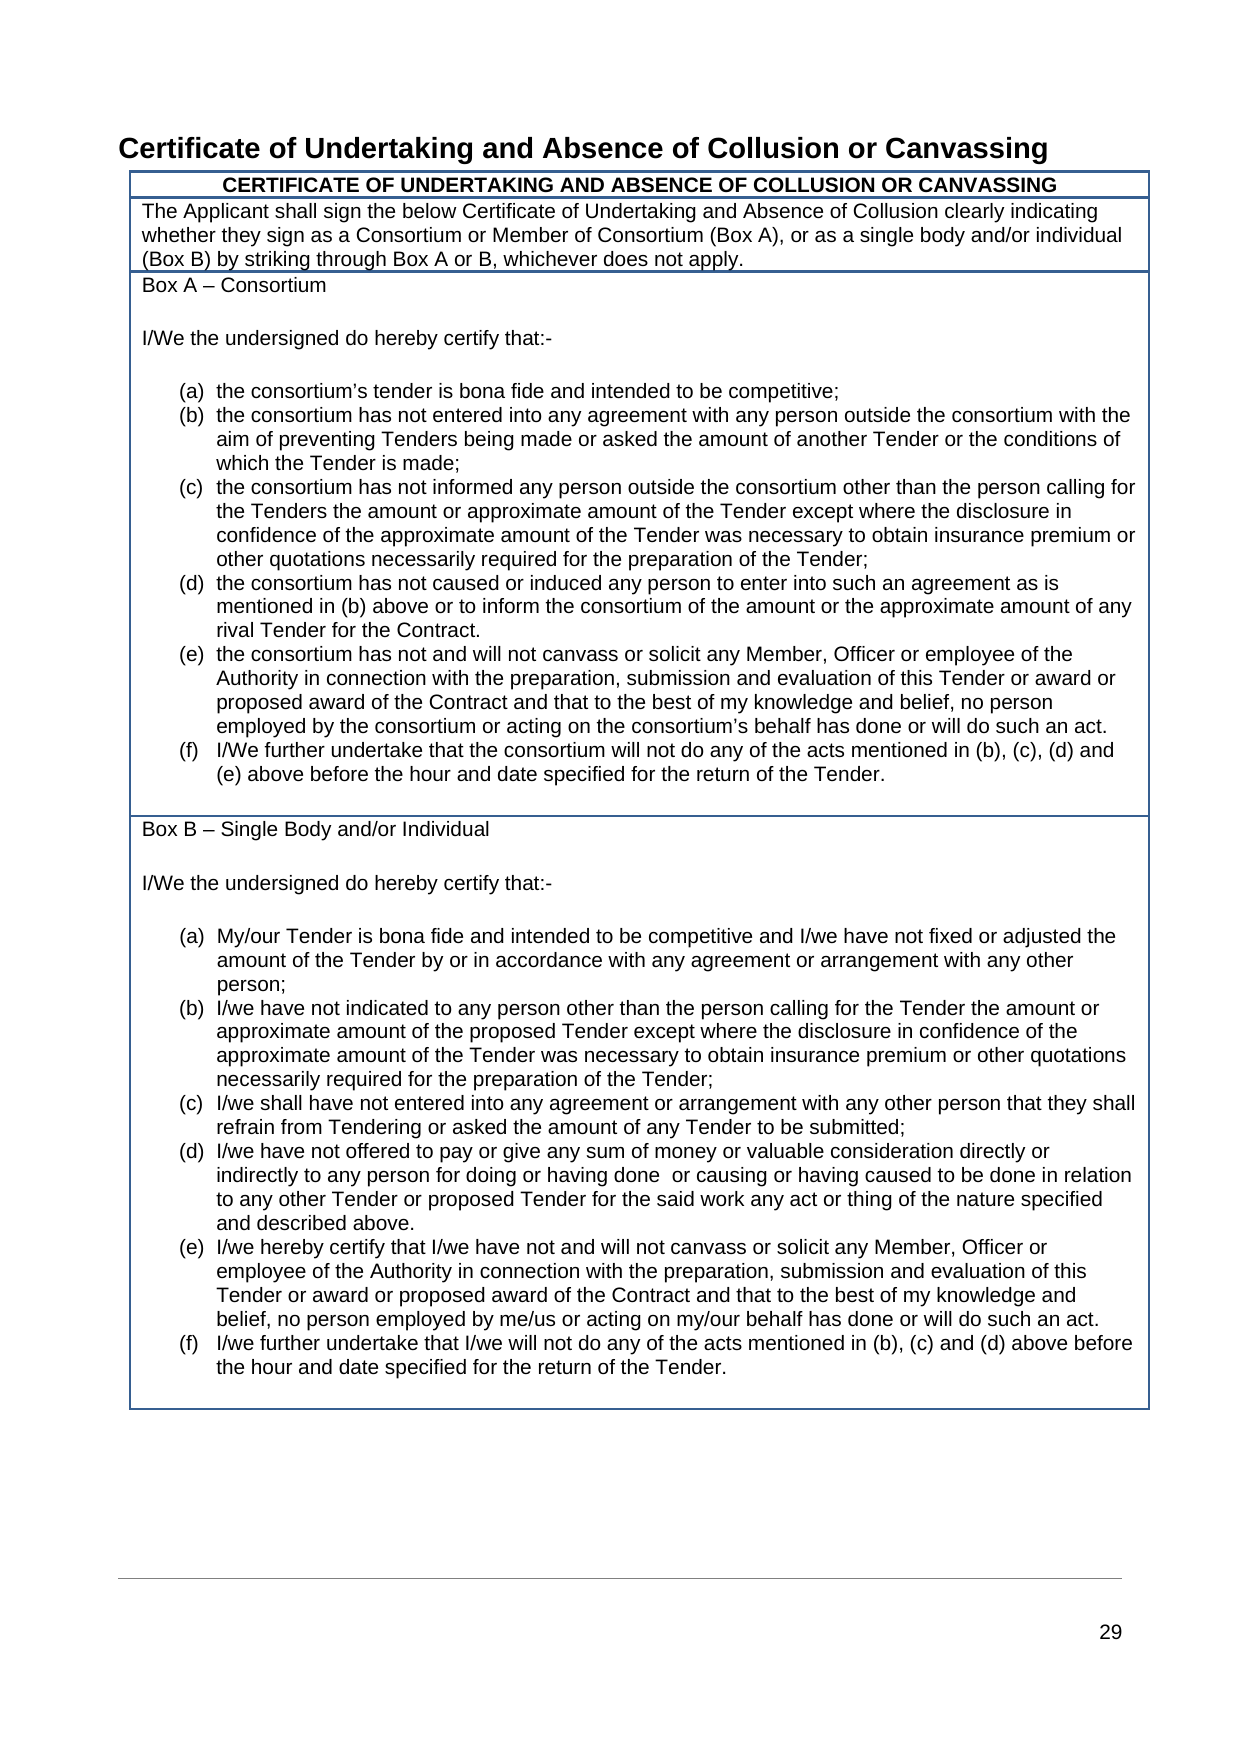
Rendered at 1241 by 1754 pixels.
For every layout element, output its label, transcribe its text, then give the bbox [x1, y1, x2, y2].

table_cell Box B – Single Body and/or Individual I/We the undersigned do hereby certify that:- My/our Tender is bona fide and intended to be competitive and I/we have not fixed or adjusted the amount of the Tender by or in accordance with any agreement or arrangement with any other person; I/we have not indicated to any person other than the person calling for the Tender the amount or approximate amount of the proposed Tender except where the disclosure in confidence of the approximate amount of the Tender was necessary to obtain insurance premium or other quotations necessarily required for the preparation of the Tender; I/we shall have not entered into any agreement or arrangement with any other person that they shall refrain from Tendering or asked the amount of any Tender to be submitted; I/we have not offered to pay or give any sum of money or valuable consideration directly or indirectly to any person for doing or having done or causing or having caused to be done in relation to any other Tender or proposed Tender for the said work any act or thing of the nature specified and described above. I/we hereby certify that I/we have not and will not canvass or solicit any Member, Officer or employee of the Authority in connection with the preparation, submission and evaluation of this Tender or award or proposed award of the Contract and that to the best of my knowledge and belief, no person employed by me/us or acting on my/our behalf has done or will do such an act. I/we further undertake that I/we will not do any of the acts mentioned in (b), (c) and (d) above before the hour and date specified for the return of the Tender. [131, 817, 1148, 1408]
table_header CERTIFICATE OF UNDERTAKING ABSENCE OF COLLUSION OR CANVASSING [131, 173, 1148, 196]
table_cell The Applicant shall sign the below Certificate of Undertaking and Absence of Collusion clearly indicating whether they sign as a Consortium or Member of Consortium (Box A), or as a single body and/or individual (Box B) by striking through Box A or B, whichever does not apply. [131, 199, 1148, 270]
text Certificate of Undertaking and Absence of Collusion or Canvassing [118, 131, 1122, 164]
table_cell Box A – Consortium I/We the undersigned do hereby certify that:- the consortium’s tender is bona fide and intended to be competitive; the consortium has not entered into any agreement with any person outside the consortium with the aim of preventing Tenders being made or asked the amount of another Tender or the conditions of which the Tender is made; the consortium has not informed any person outside the consortium other than the person calling for the Tenders the amount or approximate amount of the Tender except where the disclosure in confidence of the approximate amount of the Tender was necessary to obtain insurance premium or other quotations necessarily required for the preparation of the Tender; the consortium has not caused or induced any person to enter into such an agreement as is mentioned in (b) above or to inform the consortium of the amount or the approximate amount of any rival Tender for the Contract. the consortium has not and will not canvass or solicit any Member, Officer or employee of the Authority in connection with the preparation, submission and evaluation of this Tender or award or proposed award of the Contract and that to the best of my knowledge and belief, no person employed by the consortium or acting on the consortium’s behalf has done or will do such an act. I/We further undertake that the consortium will not do any of the acts mentioned in (b), (c), (d) and (e) above before the hour and date specified for the return of the Tender. [131, 273, 1148, 815]
